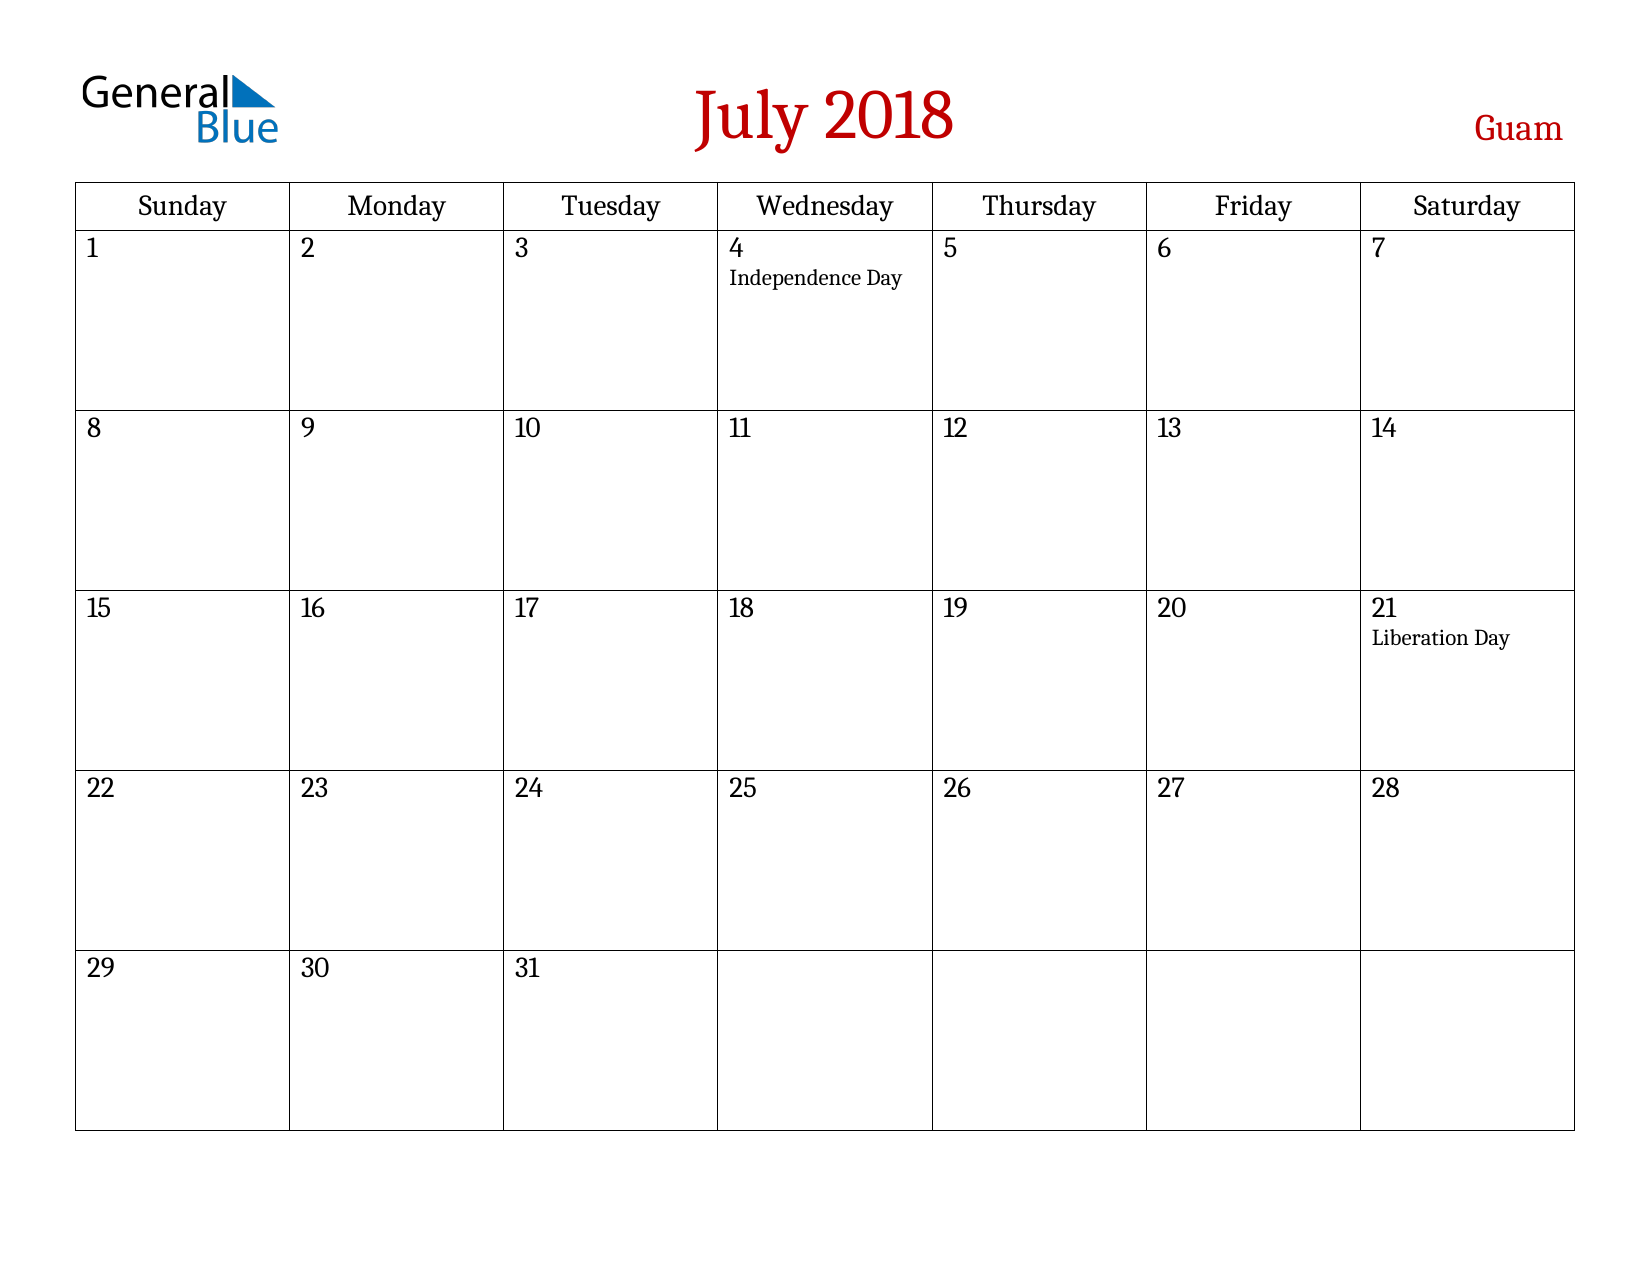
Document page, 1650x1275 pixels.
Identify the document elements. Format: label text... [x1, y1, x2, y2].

table_cell [933, 985, 1146, 1130]
table_cell [290, 265, 503, 410]
table_cell [290, 805, 503, 950]
table_cell [504, 805, 717, 950]
table_cell 1 [76, 231, 289, 264]
table_cell 13 [1147, 411, 1360, 444]
table_cell 4 [718, 231, 932, 264]
table_cell Tuesday [504, 183, 717, 230]
table_cell [76, 625, 289, 770]
table_cell 21 [1361, 591, 1574, 625]
table_cell [76, 265, 289, 410]
table_header Guam [1146, 75, 1574, 182]
table_cell 24 [504, 771, 717, 805]
table_cell 15 [76, 591, 289, 625]
table_cell [504, 445, 717, 590]
table_cell 29 [76, 951, 289, 985]
table_cell 22 [76, 771, 289, 805]
table_cell [1147, 951, 1360, 985]
table_cell Independence Day [718, 265, 932, 410]
table_cell [933, 625, 1146, 770]
table_cell 9 [290, 411, 503, 444]
table_cell [504, 625, 717, 770]
table_cell Monday [290, 183, 503, 230]
table_cell 27 [1147, 771, 1360, 805]
table_cell 30 [290, 951, 503, 985]
table_cell [933, 951, 1146, 985]
table_cell [76, 445, 289, 590]
table_cell 28 [1361, 771, 1574, 805]
table_cell [1361, 265, 1574, 410]
table_cell 25 [718, 771, 932, 805]
table_cell 5 [933, 231, 1146, 264]
table_header July 2018 [504, 75, 1146, 182]
table_cell [1361, 985, 1574, 1130]
picture [82, 75, 278, 143]
table_cell Liberation Day [1361, 625, 1574, 770]
table_cell 10 [504, 411, 717, 444]
table_cell [76, 805, 289, 950]
table_cell 26 [933, 771, 1146, 805]
table_cell [718, 805, 932, 950]
table_cell [504, 985, 717, 1130]
table_cell [1147, 985, 1360, 1130]
table_cell [933, 805, 1146, 950]
table_cell 8 [76, 411, 289, 444]
table_cell 12 [933, 411, 1146, 444]
table_cell [718, 985, 932, 1130]
table_cell 17 [504, 591, 717, 625]
table_cell [718, 445, 932, 590]
table_cell 19 [933, 591, 1146, 625]
table_cell 2 [290, 231, 503, 264]
table_cell Sunday [76, 183, 289, 230]
table_cell [718, 625, 932, 770]
table_cell 23 [290, 771, 503, 805]
table_cell 16 [290, 591, 503, 625]
table_cell [933, 265, 1146, 410]
table_cell [1147, 445, 1360, 590]
table_cell 11 [718, 411, 932, 444]
table_cell 6 [1147, 231, 1360, 264]
table_cell 14 [1361, 411, 1574, 444]
table_cell [1147, 625, 1360, 770]
table_cell Thursday [933, 183, 1146, 230]
table_cell [933, 445, 1146, 590]
table_cell [290, 985, 503, 1130]
table_cell Friday [1147, 183, 1360, 230]
table_cell 31 [504, 951, 717, 985]
table_cell [504, 265, 717, 410]
table_cell [718, 951, 932, 985]
table_cell [1361, 951, 1574, 985]
table_cell [1147, 805, 1360, 950]
table_cell [76, 985, 289, 1130]
table_cell 20 [1147, 591, 1360, 625]
table_header [76, 75, 503, 182]
table_cell [1147, 265, 1360, 410]
table_cell 7 [1361, 231, 1574, 264]
table_cell [290, 445, 503, 590]
table_cell 18 [718, 591, 932, 625]
table_cell [1361, 805, 1574, 950]
table_cell [1361, 445, 1574, 590]
table_cell Wednesday [718, 183, 932, 230]
table_cell 3 [504, 231, 717, 264]
table_cell [290, 625, 503, 770]
table_cell Saturday [1361, 183, 1574, 230]
